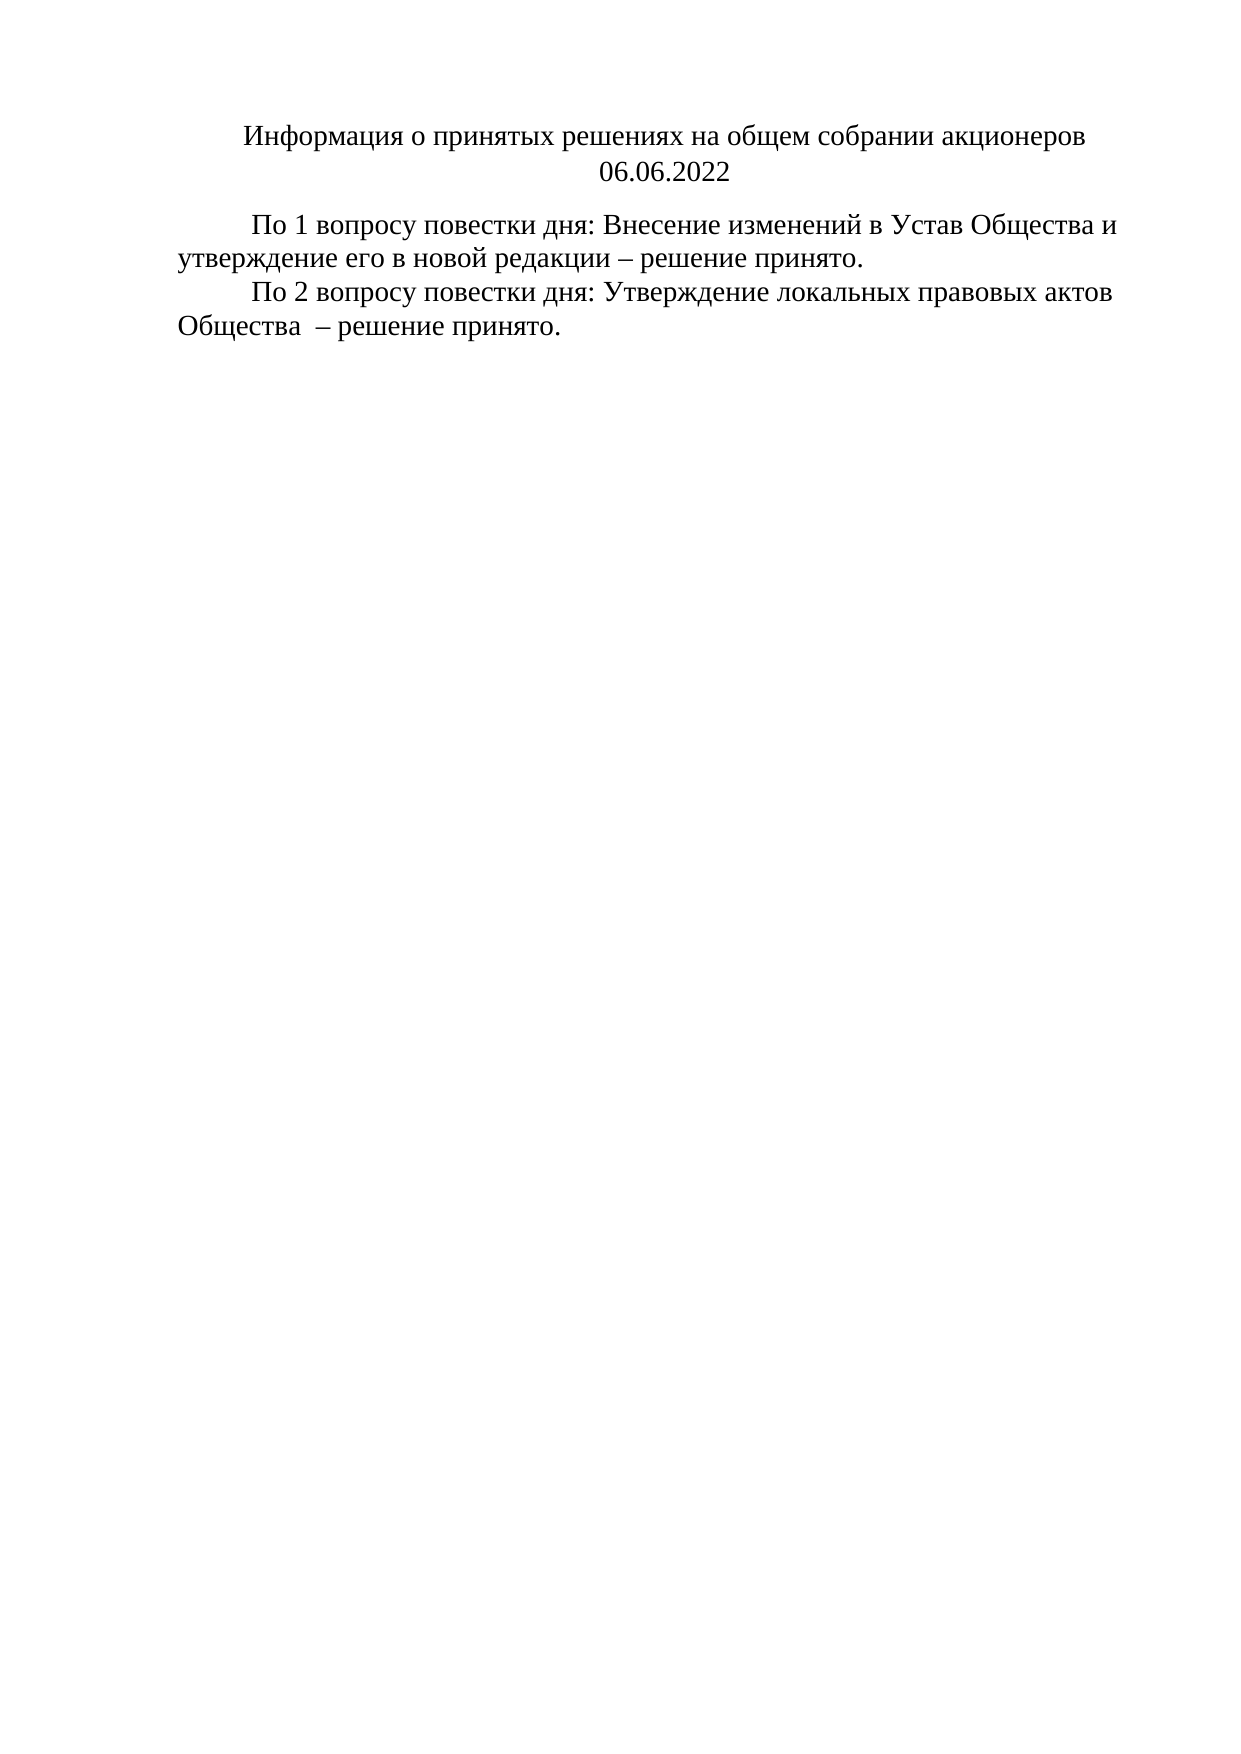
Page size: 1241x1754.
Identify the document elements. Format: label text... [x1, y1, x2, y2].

text По 1 вопросу повестки дня: Внесение изменений в Устав Общества и утверждение его в новой редакции – решение принято. [177, 207, 1152, 274]
text Информация о принятых решениях на общем собрании акционеров 06.06.2022 [177, 118, 1152, 188]
text По 2 вопросу повестки дня: Утверждение локальных правовых актов Общества – решение принято. [177, 274, 1152, 341]
